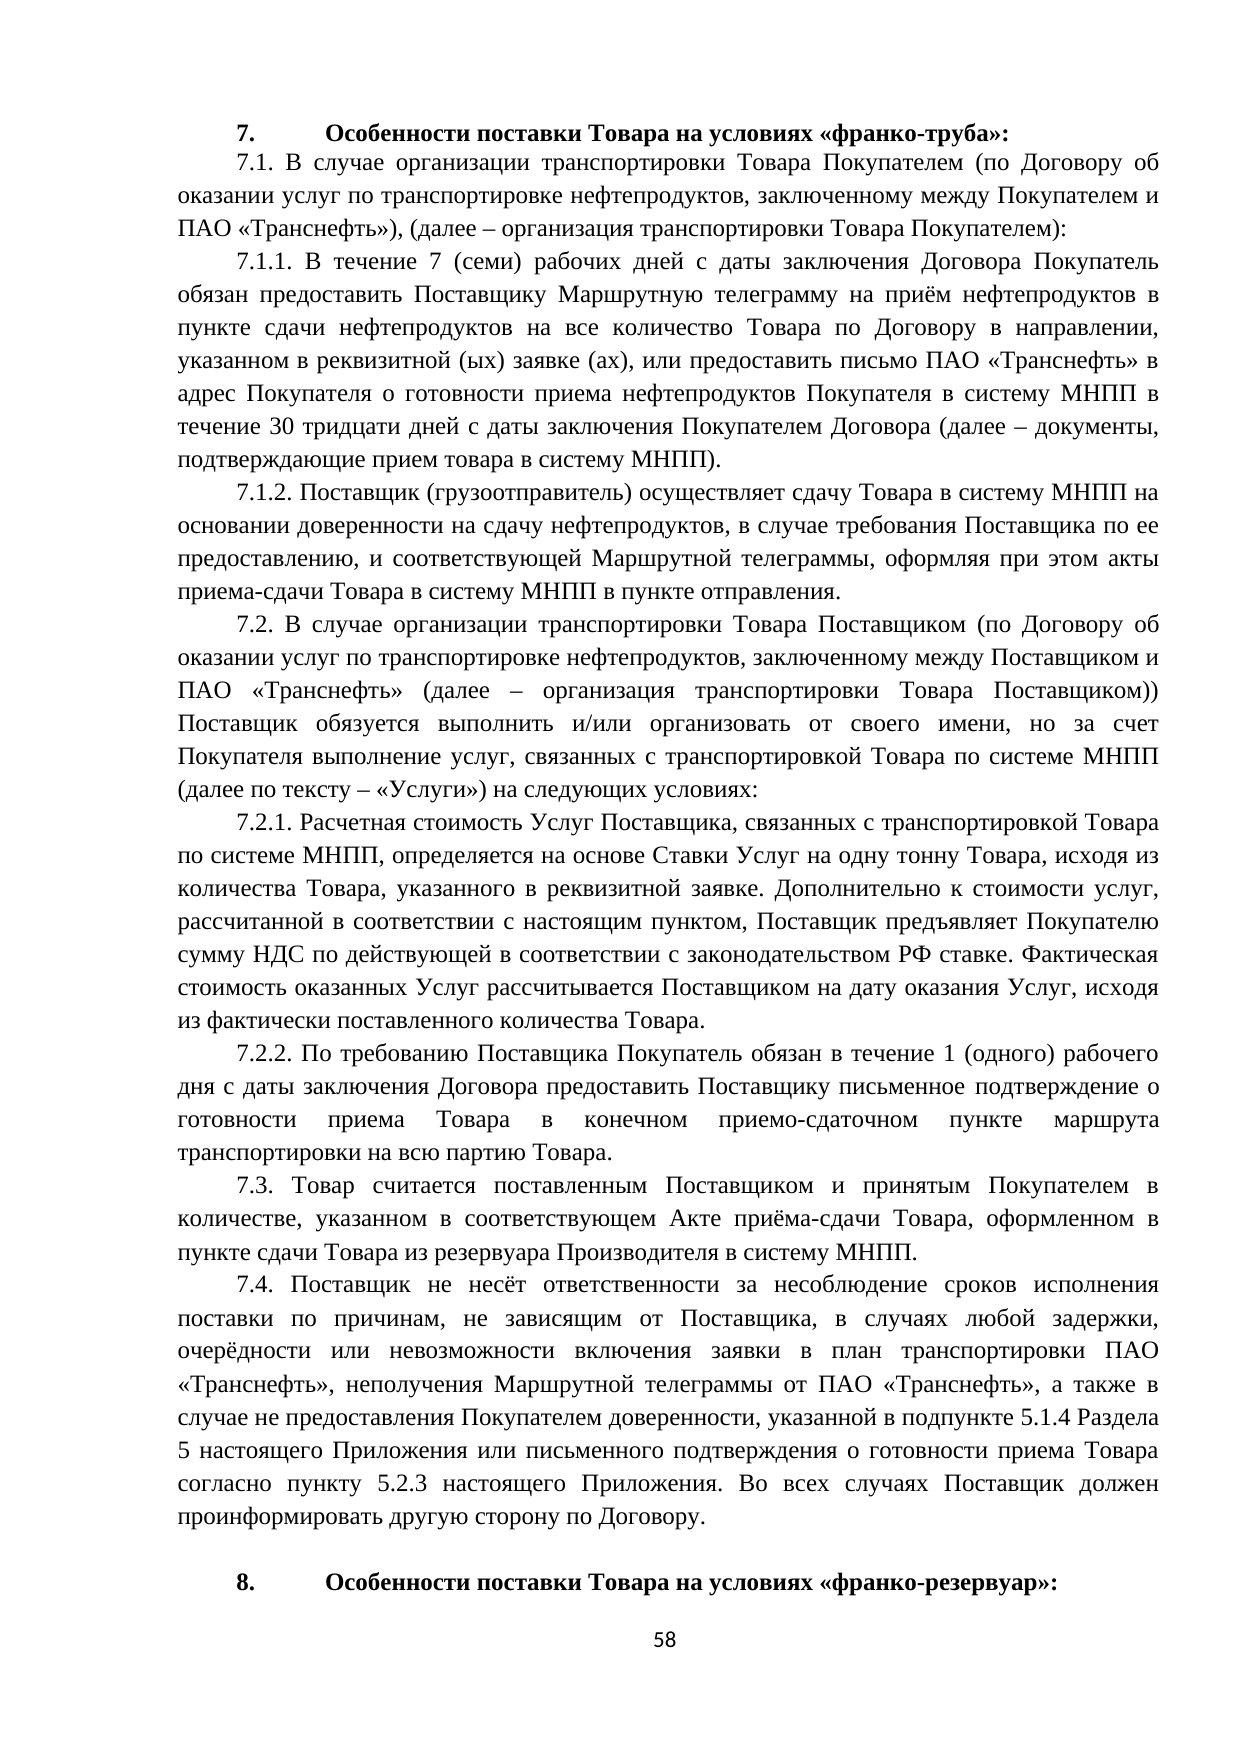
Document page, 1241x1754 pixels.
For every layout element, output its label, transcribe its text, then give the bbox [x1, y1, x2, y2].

text 7.2. В случае организации транспортировки Товара Поставщиком (по Договору об оказании услуг по транспортировке нефтепродуктов, заключенному между Поставщиком и ПАО «Транснефть» (далее – организация транспортировки Товара Поставщиком)) Поставщик обязуется выполнить и/или организовать от своего имени, но за счет Покупателя выполнение услуг, связанных с транспортировкой Товара по системе МНПП (далее по тексту – «Услуги») на следующих условиях: [177, 609, 1160, 803]
text 7.1. В случае организации транспортировки Товара Покупателем (по Договору об оказании услуг по транспортировке нефтепродуктов, заключенному между Покупателем и ПАО «Транснефть»), (далее – организация транспортировки Товара Покупателем): [177, 147, 1160, 242]
list Особенности поставки Товара на условиях «франко-труба»: [177, 118, 1160, 147]
text 7.4. Поставщик не несёт ответственности за несоблюдение сроков исполнения поставки по причинам, не зависящим от Поставщика, в случаях любой задержки, очерёдности или невозможности включения заявки в план транспортировки ПАО «Транснефть», неполучения Маршрутной телеграммы от ПАО «Транснефть», а также в случае не предоставления Покупателем доверенности, указанной в подпункте 5.1.4 Раздела 5 настоящего Приложения или письменного подтверждения о готовности приема Товара согласно пункту 5.2.3 настоящего Приложения. Во всех случаях Поставщик должен проинформировать другую сторону по Договору. [177, 1269, 1160, 1529]
text 7.2.2. По требованию Поставщика Покупатель обязан в течение 1 (одного) рабочего дня с даты заключения Договора предоставить Поставщику письменное подтверждение о готовности приема Товара в конечном приемо-сдаточном пункте маршрута транспортировки на всю партию Товара. [177, 1038, 1160, 1166]
list Особенности поставки Товара на условиях «франко-резервуар»: [177, 1567, 1160, 1596]
text 7.3. Товар считается поставленным Поставщиком и принятым Покупателем в количестве, указанном в соответствующем Акте приёма-сдачи Товара, оформленном в пункте сдачи Товара из резервуара Производителя в систему МНПП. [177, 1171, 1160, 1265]
text 7.2.1. Расчетная стоимость Услуг Поставщика, связанных с транспортировкой Товара по системе МНПП, определяется на основе Ставки Услуг на одну тонну Товара, исходя из количества Товара, указанного в реквизитной заявке. Дополнительно к стоимости услуг, рассчитанной в соответствии с настоящим пунктом, Поставщик предъявляет Покупателю сумму НДС по действующей в соответствии с законодательством РФ ставке. Фактическая стоимость оказанных Услуг рассчитывается Поставщиком на дату оказания Услуг, исходя из фактически поставленного количества Товара. [177, 807, 1160, 1034]
text 7.1.2. Поставщик (грузоотправитель) осуществляет сдачу Товара в систему МНПП на основании доверенности на сдачу нефтепродуктов, в случае требования Поставщика по ее предоставлению, и соответствующей Маршрутной телеграммы, оформляя при этом акты приема-сдачи Товара в систему МНПП в пункте отправления. [177, 477, 1160, 605]
text 7.1.1. В течение 7 (семи) рабочих дней с даты заключения Договора Покупатель обязан предоставить Поставщику Маршрутную телеграмму на приём нефтепродуктов в пункте сдачи нефтепродуктов на все количество Товара по Договору в направлении, указанном в реквизитной (ых) заявке (ах), или предоставить письмо ПАО «Транснефть» в адрес Покупателя о готовности приема нефтепродуктов Покупателя в систему МНПП в течение 30 тридцати дней с даты заключения Покупателем Договора (далее – документы, подтверждающие прием товара в систему МНПП). [177, 246, 1160, 473]
